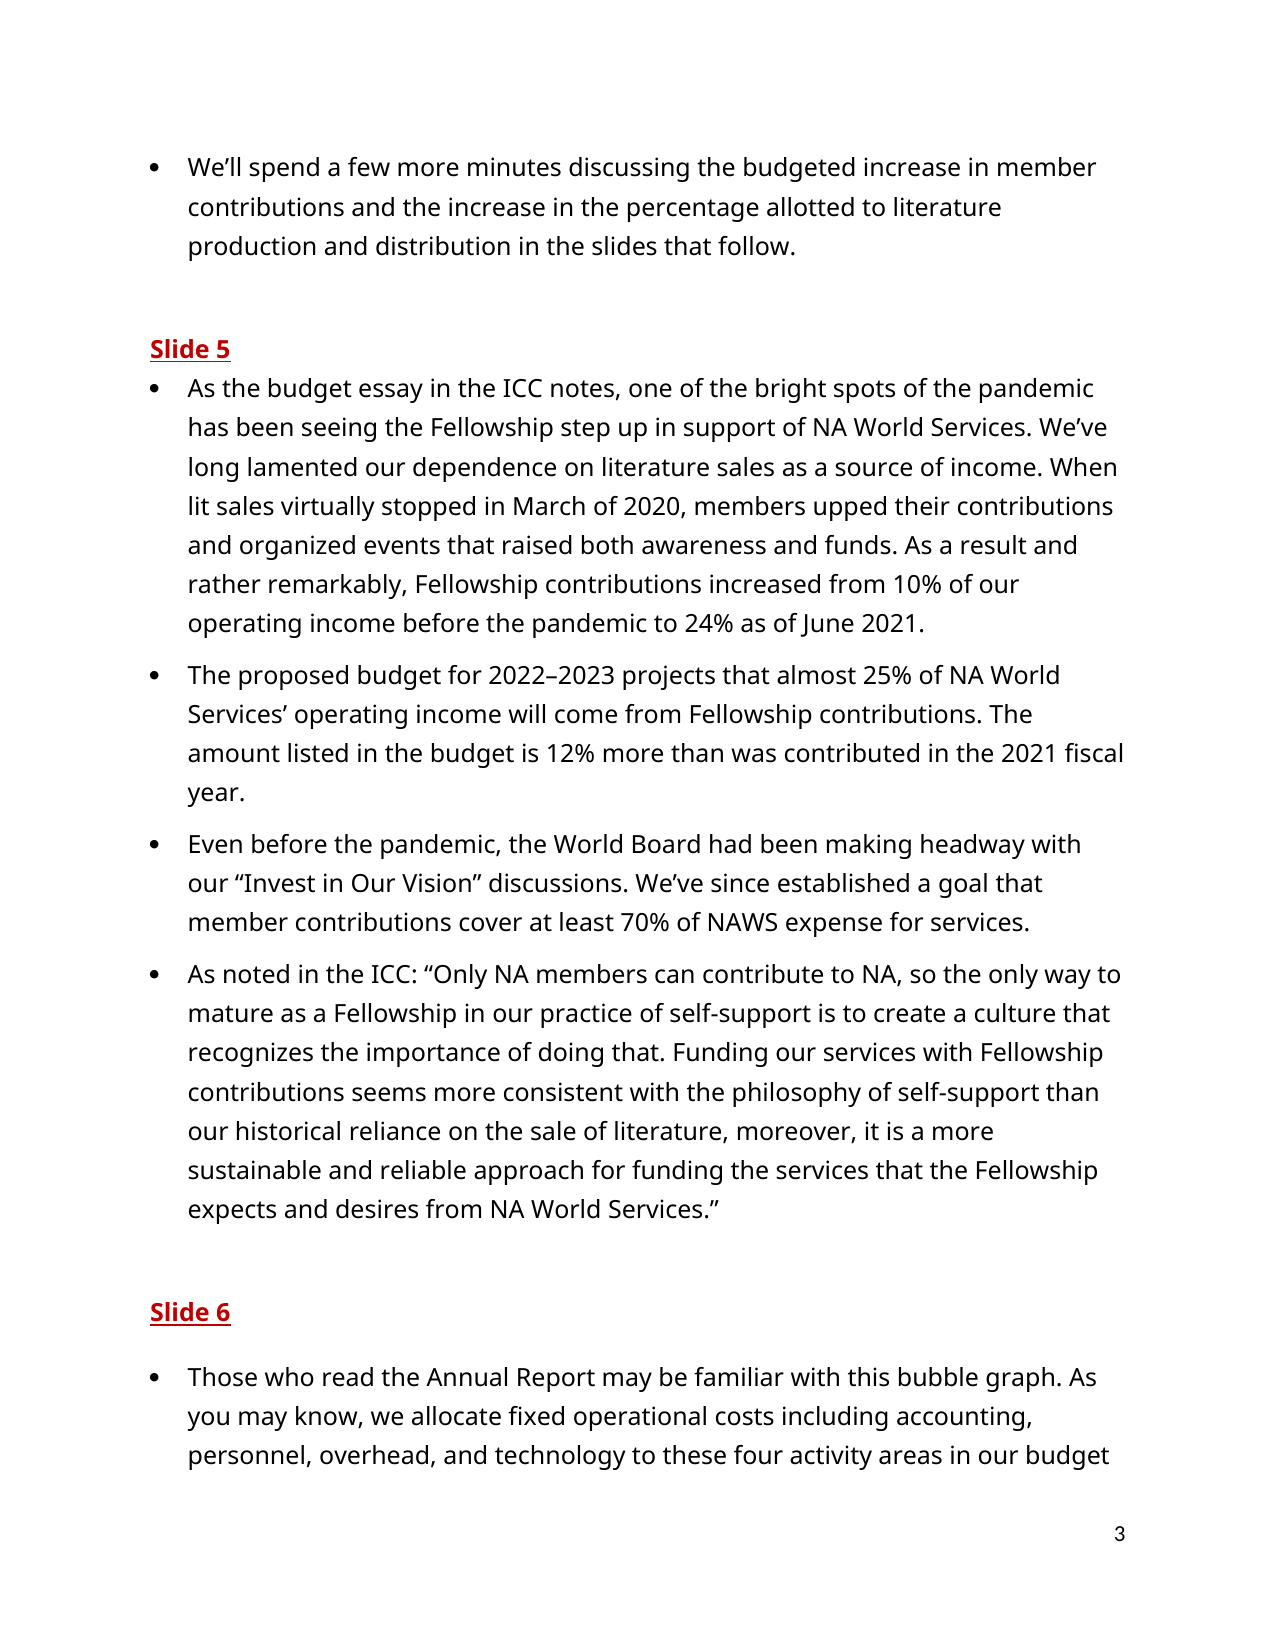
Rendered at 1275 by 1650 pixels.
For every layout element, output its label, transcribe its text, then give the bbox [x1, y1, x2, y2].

list The proposed budget for 2022–2023 projects that almost 25% of NA World Services’ operating income will come from Fellowship contributions. The amount listed in the budget is 12% more than was contributed in the 2021 fiscal year. [150, 657, 1125, 809]
list We’ll spend a few more minutes discussing the budgeted increase in member contributions and the increase in the percentage allotted to literature production and distribution in the slides that follow. [150, 150, 1125, 262]
text Slide 6 [150, 1295, 1125, 1329]
list Even before the pandemic, the World Board had been making headway with our “Invest in Our Vision” discussions. We’ve since established a goal that member contributions cover at least 70% of NAWS expense for services. [150, 827, 1125, 939]
text Slide 5 [150, 332, 1125, 366]
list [150, 1359, 1125, 1472]
list As noted in the ICC: “Only NA members can contribute to NA, so the only way to mature as a Fellowship in our practice of self-support is to create a culture that recognizes the importance of doing that. Funding our services with Fellowship contributions seems more consistent with the philosophy of self-support than our historical reliance on the sale of literature, moreover, it is a more sustainable and reliable approach for funding the services that the Fellowship expects and desires from NA World Services.” [150, 957, 1125, 1226]
list As the budget essay in the ICC notes, one of the bright spots of the pandemic has been seeing the Fellowship step up in support of NA World Services. We’ve long lamented our dependence on literature sales as a source of income. When lit sales virtually stopped in March of 2020, members upped their contributions and organized events that raised both awareness and funds. As a result and rather remarkably, Fellowship contributions increased from 10% of our operating income before the pandemic to 24% as of June 2021. [150, 371, 1125, 640]
